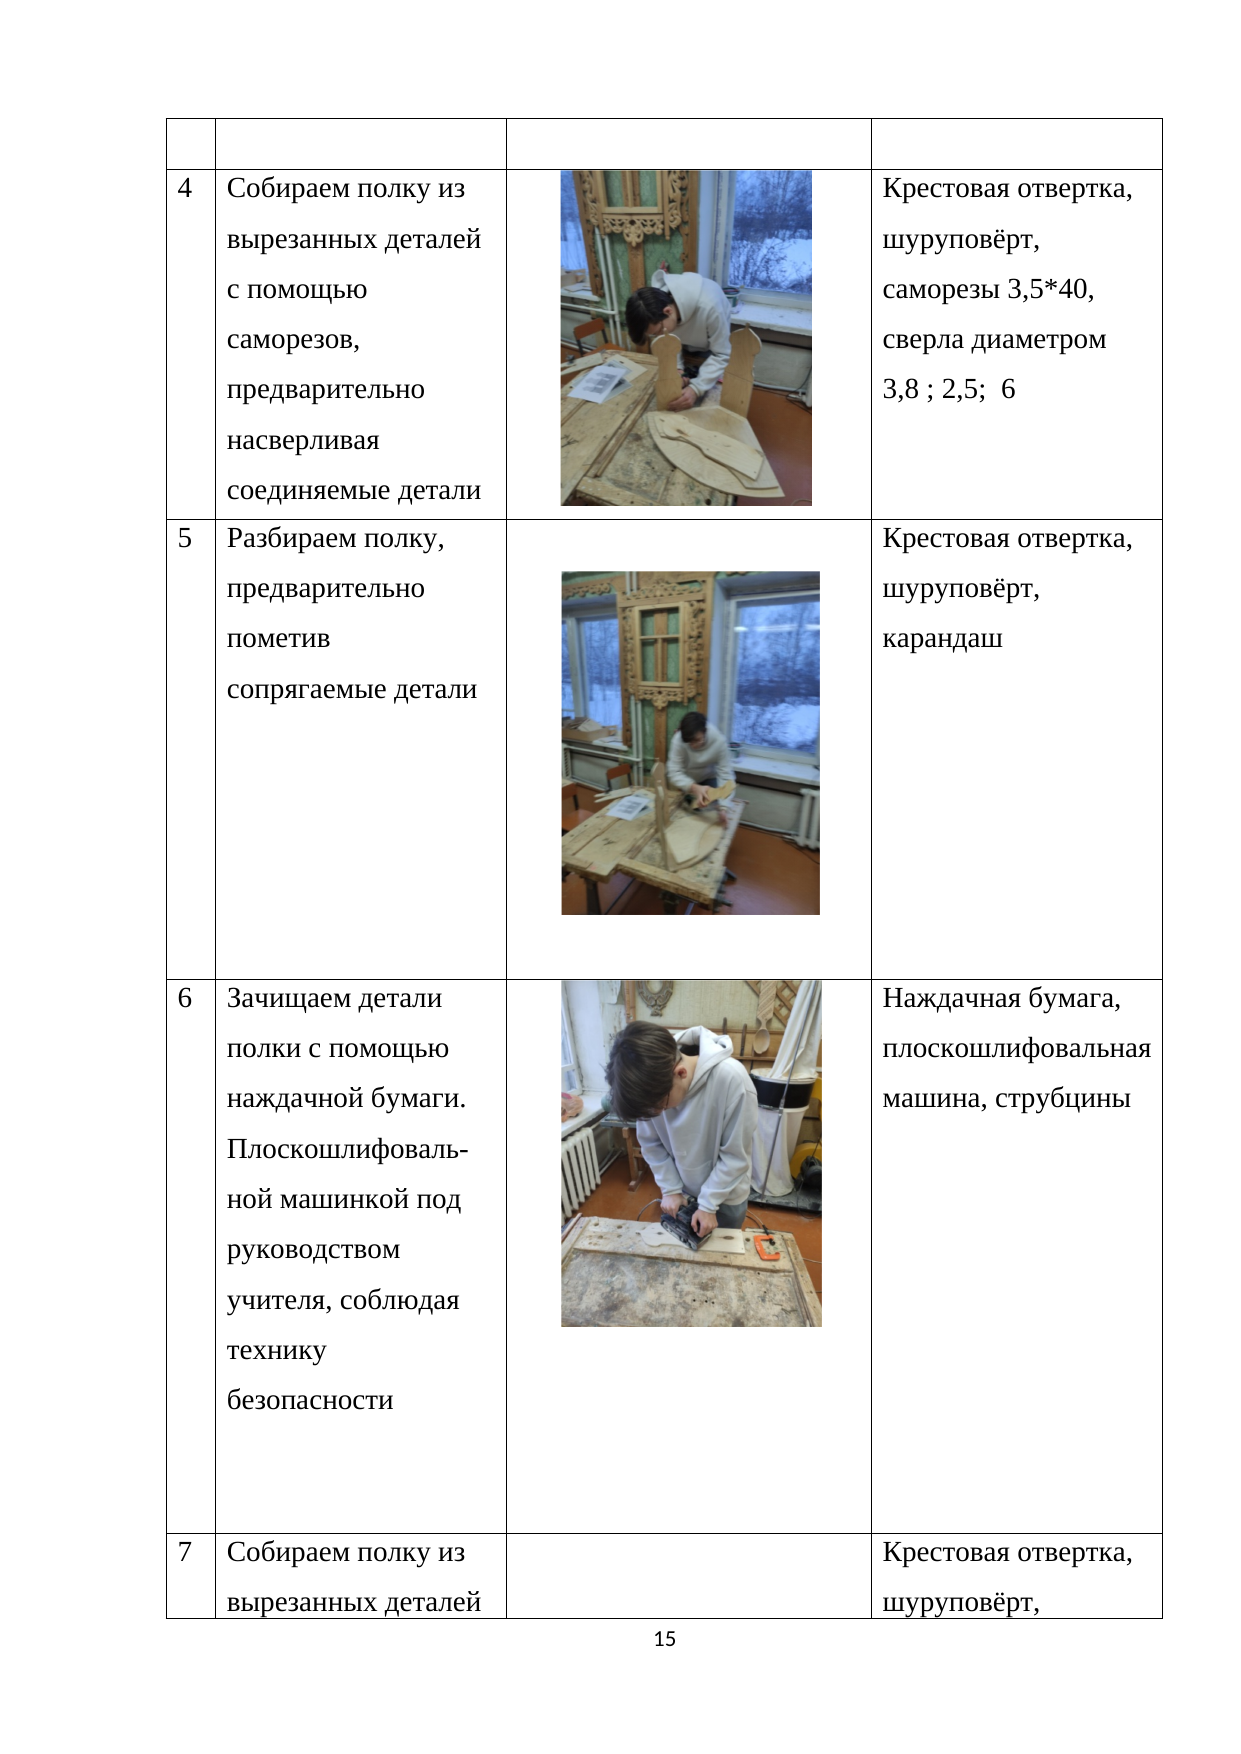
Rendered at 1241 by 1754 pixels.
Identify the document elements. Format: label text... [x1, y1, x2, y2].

table_cell Разбираем полку, предварительно пометив сопрягаемые детали [216, 520, 506, 979]
table_cell [507, 1534, 871, 1618]
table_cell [872, 119, 1162, 169]
table_cell [507, 980, 871, 1533]
table_cell [507, 119, 871, 169]
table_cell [216, 1534, 506, 1618]
picture [562, 572, 819, 915]
table_cell 3 [167, 119, 215, 169]
table_cell Крестовая отвертка, шуруповёрт, карандаш [872, 520, 1162, 979]
table_cell Крестовая отвертка, шуруповёрт, саморезы 3,5*40, сверла диаметром 3,8 ; 2,5; 6 [872, 170, 1162, 519]
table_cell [872, 1534, 1162, 1618]
table_cell 4 [167, 170, 215, 519]
table_cell Зачищаем детали полки с помощью наждачной бумаги. Плоскошлифоваль-ной машинкой под руководством учителя, соблюдая технику безопасности [216, 980, 506, 1533]
table_cell 7 [167, 1534, 215, 1618]
table_cell [507, 520, 871, 979]
picture [562, 981, 821, 1327]
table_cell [216, 119, 506, 169]
table_cell 5 [167, 520, 215, 979]
table_cell [507, 170, 871, 519]
table_cell 6 [167, 980, 215, 1533]
picture [561, 171, 812, 506]
table_cell Наждачная бумага, плоскошлифовальная машина, струбцины [872, 980, 1162, 1533]
table_cell Собираем полку из вырезанных деталей с помощью саморезов, предварительно насверливая соединяемые детали [216, 170, 506, 519]
